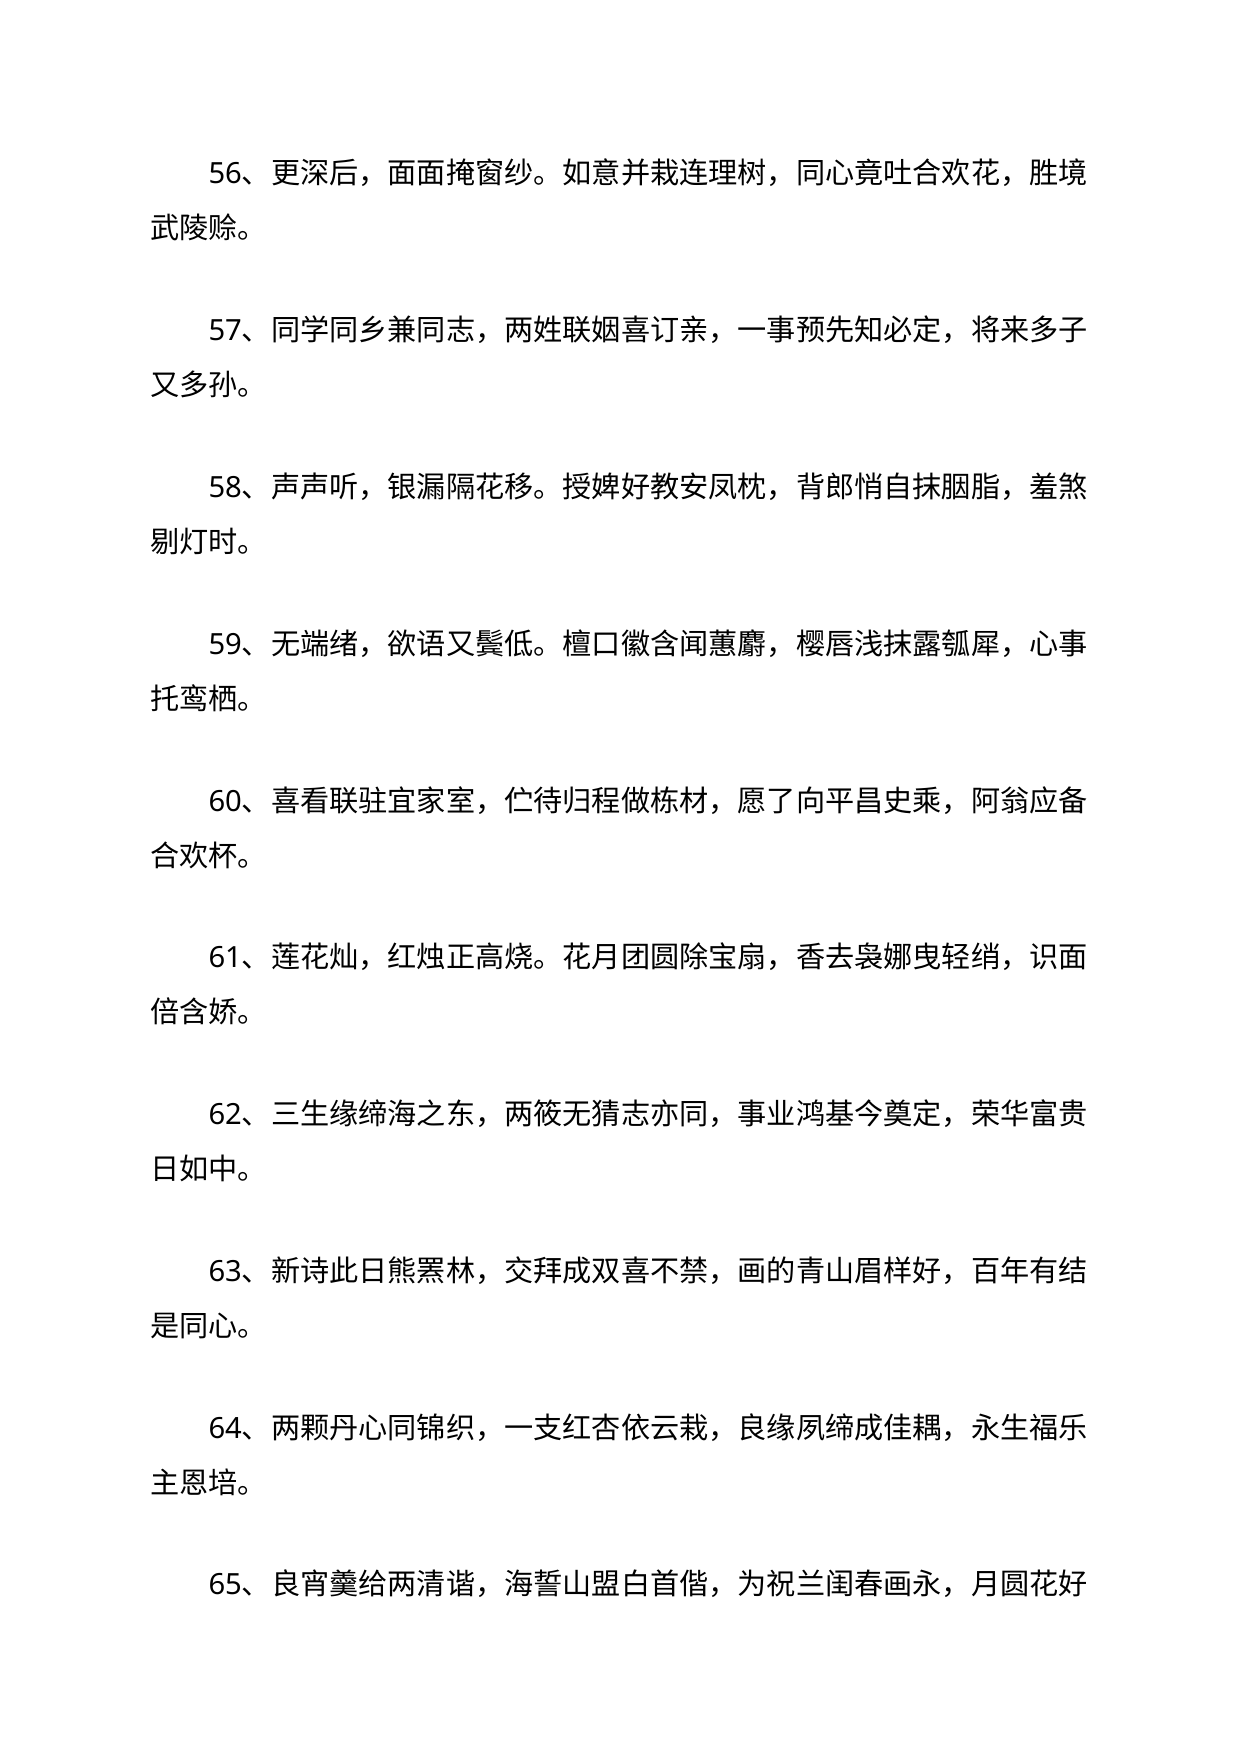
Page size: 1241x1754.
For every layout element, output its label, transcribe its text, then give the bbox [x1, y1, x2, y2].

text 58、声声听，银漏隔花移。授婢好教安凤枕，背郎悄自抹胭脂，羞煞剔灯时。 [150, 463, 1090, 561]
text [150, 1561, 1090, 1603]
text 59、无端绪，欲语又鬓低。檀口徽含闻蕙麝，樱唇浅抹露瓠犀，心事托鸾栖。 [150, 620, 1090, 718]
text 56、更深后，面面掩窗纱。如意并栽连理树，同心竟吐合欢花，胜境武陵赊。 [150, 150, 1090, 247]
text 60、喜看联驻宜家室，伫待归程做栋材，愿了向平昌史乘，阿翁应备合欢杯。 [150, 777, 1090, 874]
text 61、莲花灿，红烛正高烧。花月团圆除宝扇，香去袅娜曳轻绡，识面倍含娇。 [150, 934, 1090, 1031]
text 62、三生缘缔海之东，两筱无猜志亦同，事业鸿基今奠定，荣华富贵日如中。 [150, 1091, 1090, 1188]
text 64、两颗丹心同锦织，一支红杏依云栽，良缘夙缔成佳耦，永生福乐主恩培。 [150, 1404, 1090, 1501]
text 63、新诗此日熊罴林，交拜成双喜不禁，画的青山眉样好，百年有结是同心。 [150, 1247, 1090, 1345]
text 57、同学同乡兼同志，两姓联姻喜订亲，一事预先知必定，将来多子又多孙。 [150, 307, 1090, 404]
